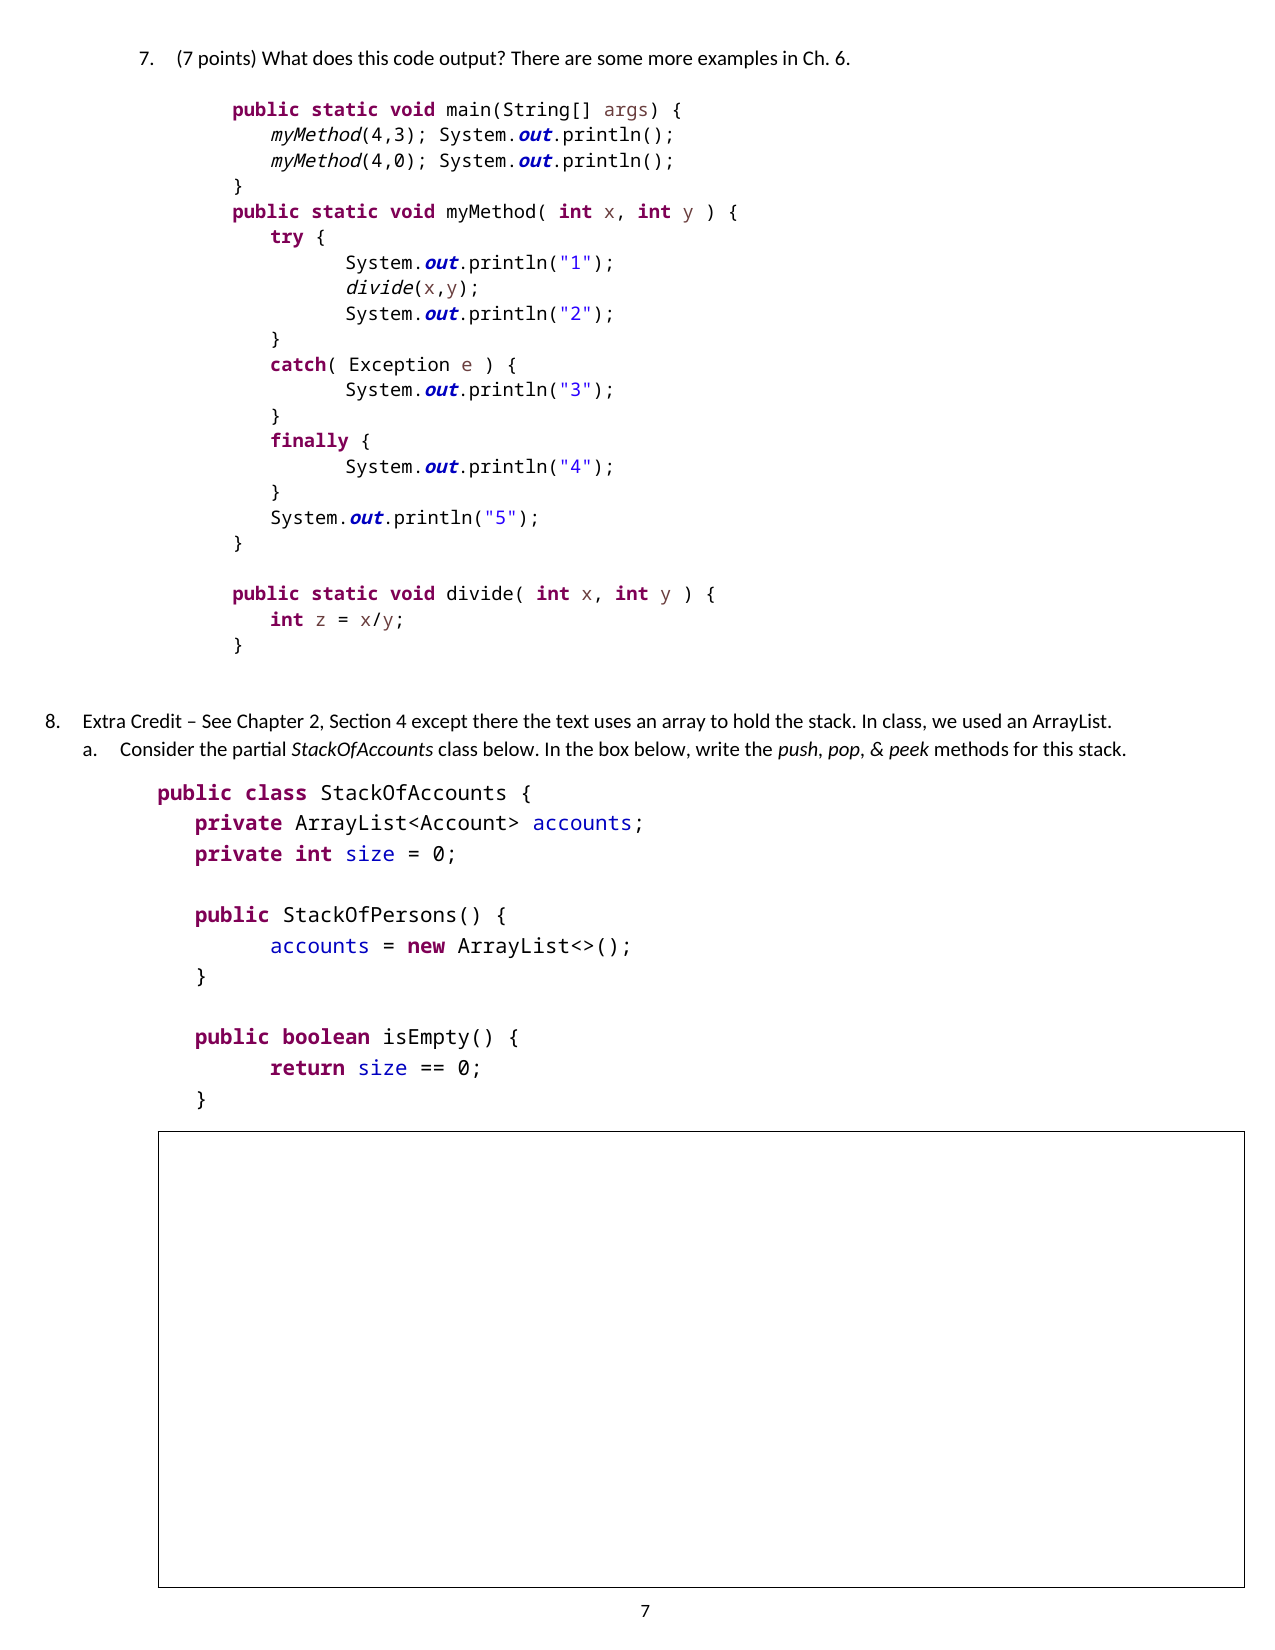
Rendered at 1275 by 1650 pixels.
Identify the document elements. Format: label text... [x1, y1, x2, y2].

text public class StackOfAccounts { [157, 778, 1245, 806]
text } [232, 402, 1245, 428]
text } [232, 530, 1245, 555]
text System.out.println("2"); [232, 300, 1245, 326]
text return size == 0; [157, 1053, 1245, 1081]
text } [232, 326, 1245, 351]
text } [157, 1084, 1245, 1112]
text catch( Exception e ) { [232, 351, 1245, 377]
text private ArrayList<Account> accounts; [157, 808, 1245, 837]
text myMethod(4,3); System.out.println(); [232, 121, 1245, 147]
text } [232, 172, 1245, 198]
text int z = x/y; [232, 606, 1245, 632]
text divide(x,y); [232, 274, 1245, 300]
text try { [232, 223, 1245, 249]
text myMethod(4,0); System.out.println(); [232, 147, 1245, 172]
list Consider the partial StackOfAccounts class below. In the box below, write the push, pop, & peek methods for this stack. [82, 736, 1245, 761]
text } [157, 962, 1245, 990]
text } [232, 479, 1245, 504]
text public StackOfPersons() { [157, 900, 1245, 929]
text finally { [232, 428, 1245, 453]
text System.out.println("4"); [232, 453, 1245, 479]
text System.out.println("5"); [232, 504, 1245, 530]
list (7 points) What does this code output? There are some more examples in Ch. 6. [139, 45, 1245, 70]
text public boolean isEmpty() { [157, 1022, 1245, 1051]
list Extra Credit – See Chapter 2, Section 4 except there the text uses an array to hold the stack. In class, we used an ArrayList. [45, 708, 1245, 734]
text public static void divide( int x, int y ) { [232, 581, 1245, 606]
text } [232, 632, 1245, 657]
text accounts = new ArrayList<>(); [157, 931, 1245, 959]
text public static void myMethod( int x, int y ) { [232, 198, 1245, 223]
text private int size = 0; [157, 839, 1245, 867]
text System.out.println("3"); [232, 377, 1245, 402]
text System.out.println("1"); [232, 249, 1245, 274]
table_header [159, 1132, 1244, 1587]
text public static void main(String[] args) { [232, 96, 1245, 121]
